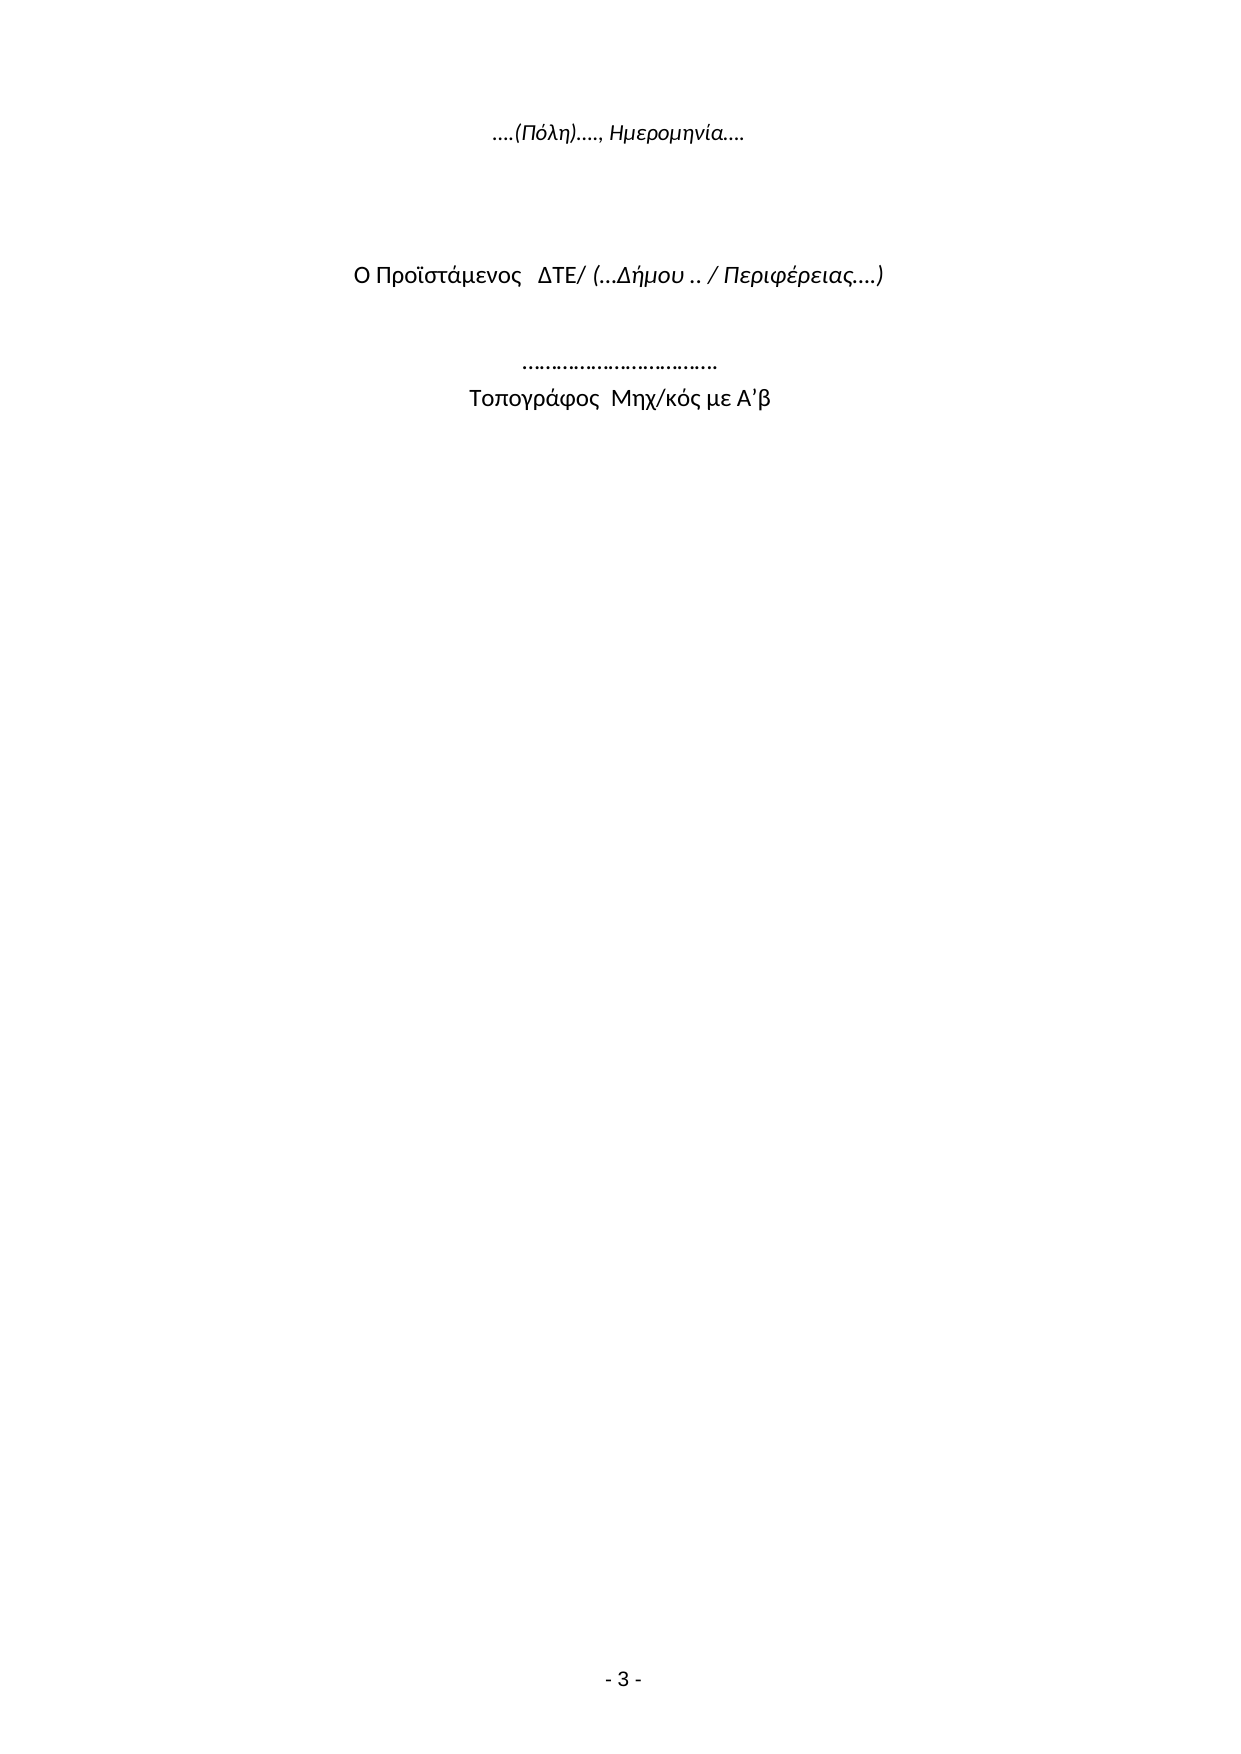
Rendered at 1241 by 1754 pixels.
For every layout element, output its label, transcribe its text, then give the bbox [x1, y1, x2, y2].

text ……………………………. [118, 346, 1122, 376]
text ….(Πόλη)…., Ημερομηνία…. [118, 118, 1122, 146]
text Τοπογράφος Μηχ/κός με Α’β [118, 383, 1122, 413]
text Ο Προϊστάμενος ΔΤΕ/ (…Δήμου .. / Περιφέρειας….) [118, 259, 1122, 289]
